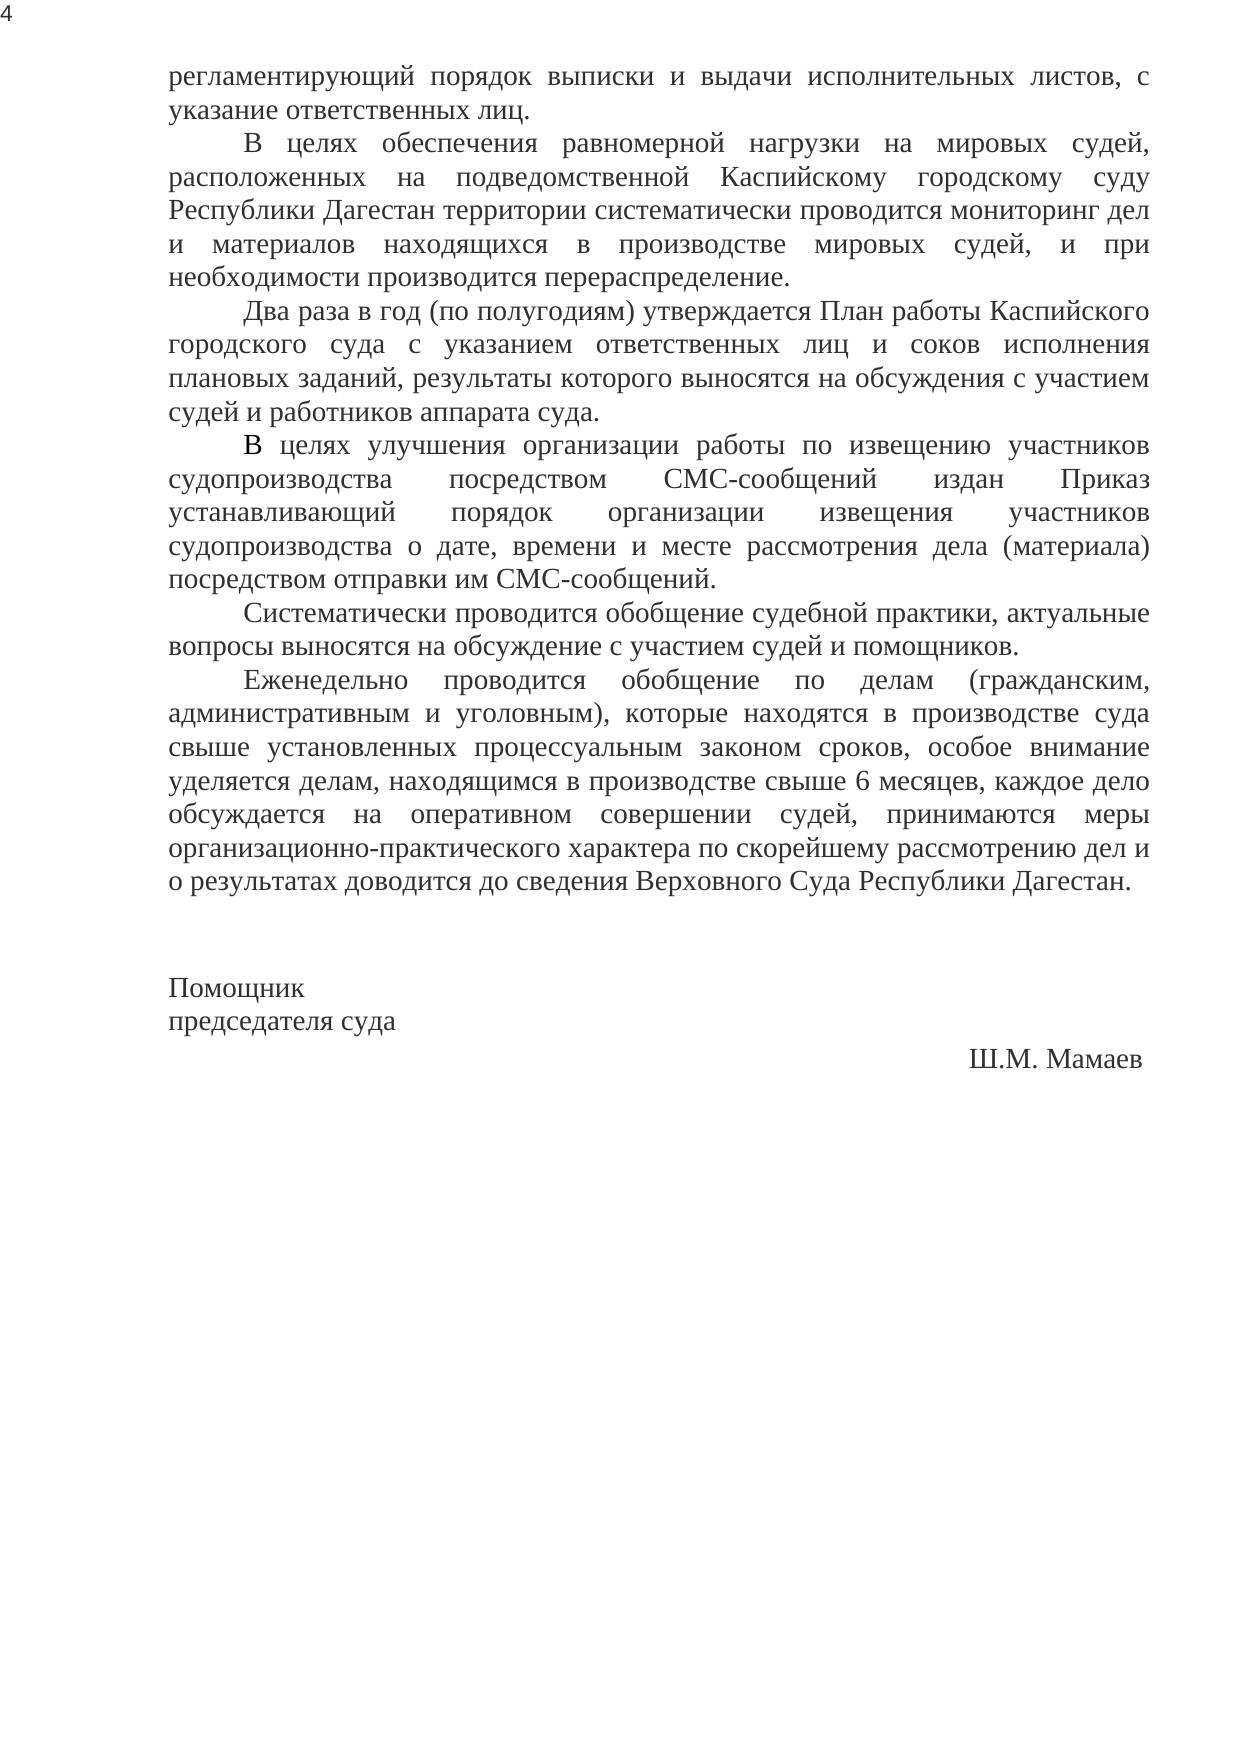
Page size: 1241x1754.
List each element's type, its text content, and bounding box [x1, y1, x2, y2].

text Помощник [168, 970, 1151, 1003]
text Два раза в год (по полугодиям) утверждается План работы Каспийского городского суда с указанием ответственных лиц и соков исполнения плановых заданий, результаты которого выносятся на обсуждения с участием судей и работников аппарата суда. [168, 293, 1151, 427]
text В целях улучшения организации работы по извещению участников судопроизводства посредством СМС-сообщений издан Приказ устанавливающий порядок организации извещения участников судопроизводства о дате, времени и месте рассмотрения дела (материала) посредством отправки им СМС-сообщений. [168, 427, 1151, 595]
text В целях обеспечения равномерной нагрузки на мировых судей, расположенных на подведомственной Каспийскому городскому суду Республики Дагестан территории систематически проводится мониторинг дел и материалов находящихся в производстве мировых судей, и при необходимости производится перераспределение. [168, 125, 1151, 293]
text регламентирующий порядок выписки и выдачи исполнительных листов, с указание ответственных лиц. [168, 58, 1151, 125]
text председателя суда [168, 1003, 1151, 1037]
text Еженедельно проводится обобщение по делам (гражданским, административным и уголовным), которые находятся в производстве суда свыше установленных процессуальным законом сроков, особое внимание уделяется делам, находящимся в производстве свыше 6 месяцев, каждое дело обсуждается на оперативном совершении судей, принимаются меры организационно-практического характера по скорейшему рассмотрению дел и о результатах доводится до сведения Верховного Суда Республики Дагестан. [168, 662, 1151, 897]
text Систематически проводится обобщение судебной практики, актуальные вопросы выносятся на обсуждение с участием судей и помощников. [168, 595, 1151, 662]
